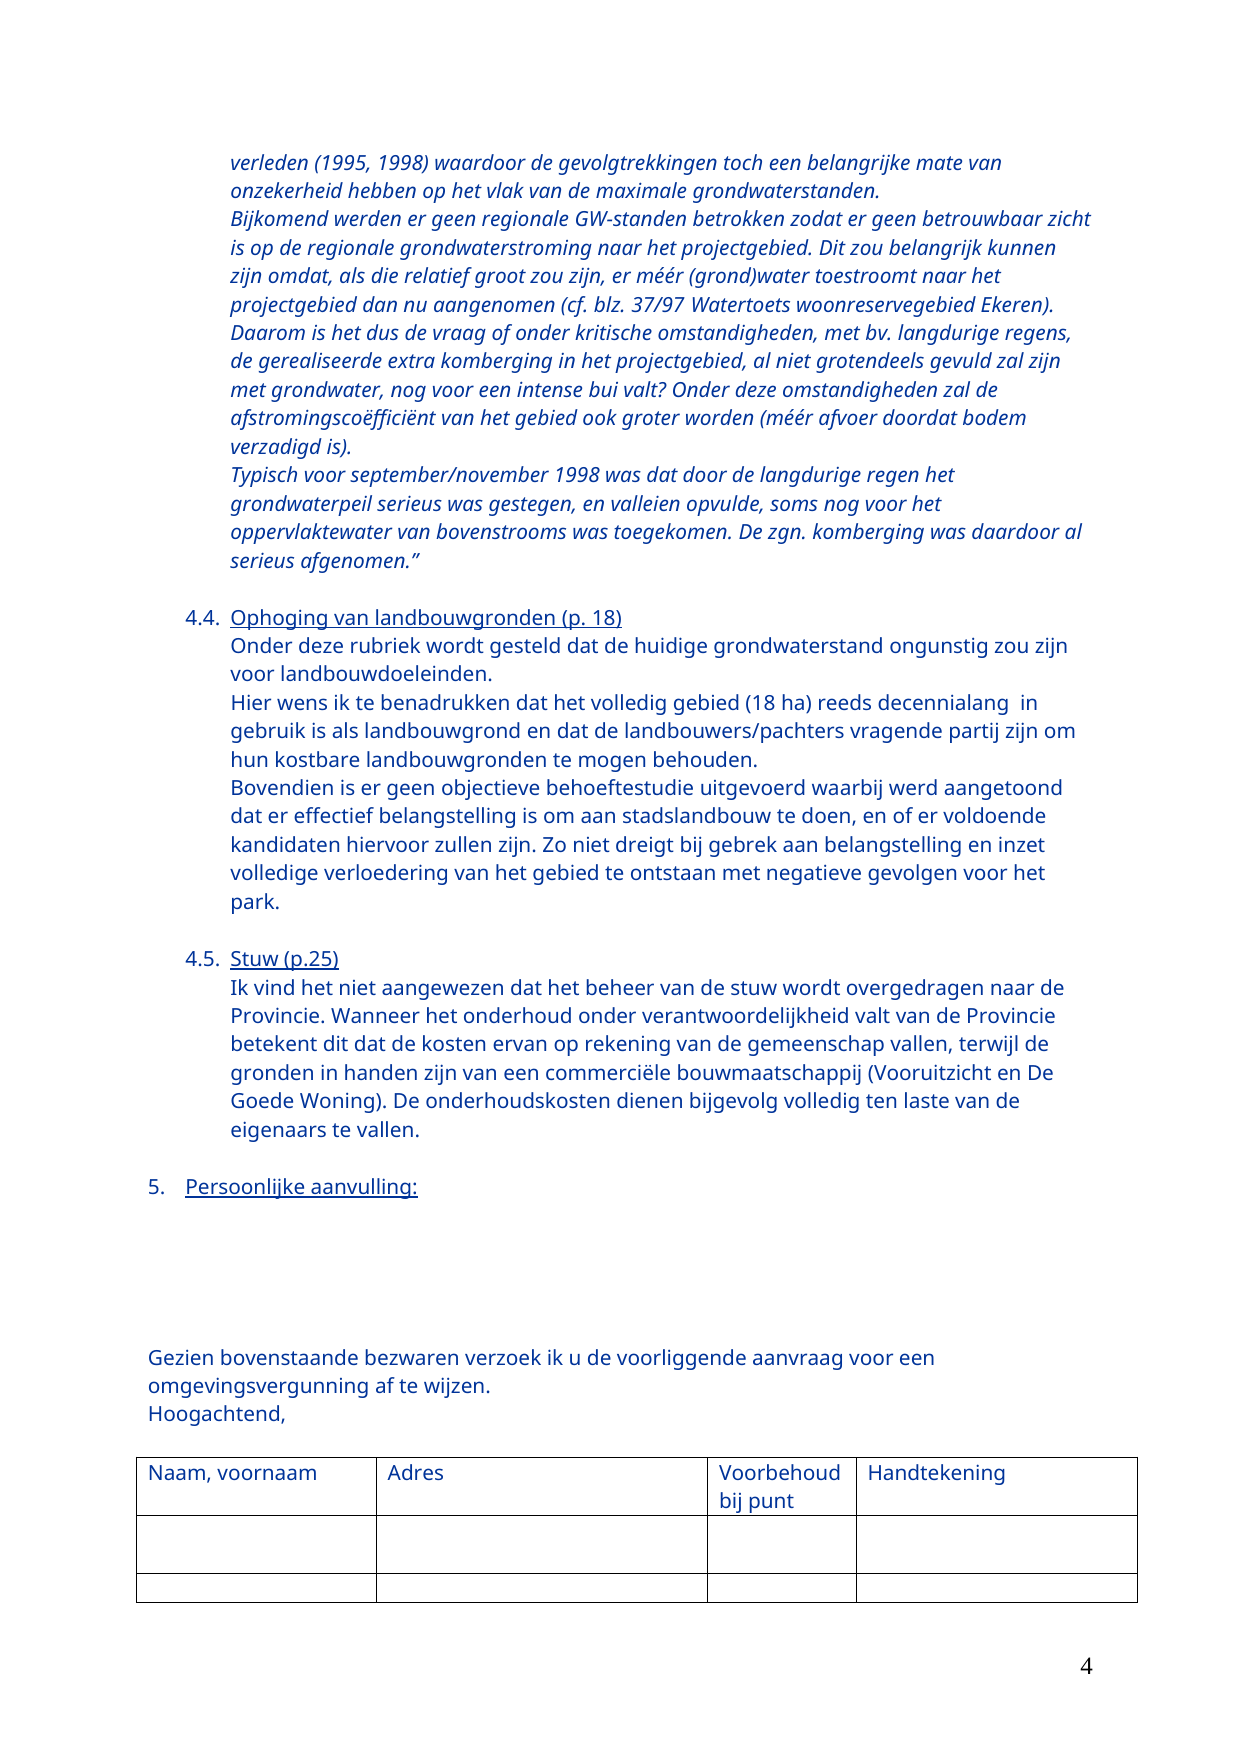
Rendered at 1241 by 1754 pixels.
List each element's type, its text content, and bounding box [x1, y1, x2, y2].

table_header Handtekening [857, 1458, 1137, 1514]
table_header Adres [377, 1458, 707, 1514]
table_cell [377, 1574, 707, 1602]
table_cell [137, 1516, 376, 1572]
list Bovendien is er geen objectieve behoeftestudie uitgevoerd waarbij werd aangetoond dat er effectief belangstelling is om aan stadslandbouw te doen, en of er voldoende kandidaten hiervoor zullen zijn. Zo niet dreigt bij gebrek aan belangstelling en inzet volledige verloedering van het gebied te ontstaan met negatieve gevolgen voor het park. [230, 773, 1093, 944]
list Persoonlijke aanvulling: [148, 1172, 1093, 1200]
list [230, 148, 1093, 574]
table_cell [377, 1516, 707, 1572]
list Ophoging van landbouwgronden (p. 18) Onder deze rubriek wordt gesteld dat de huidige grondwaterstand ongunstig zou zijn voor landbouwdoeleinden. [185, 603, 1093, 688]
list Stuw (p.25) Ik vind het niet aangewezen dat het beheer van de stuw wordt overgedragen naar de Provincie. Wanneer het onderhoud onder verantwoordelijkheid valt van de Provincie betekent dit dat de kosten ervan op rekening van de gemeenschap vallen, terwijl de gronden in handen zijn van een commerciële bouwmaatschappij (Vooruitzicht en De Goede Woning). De onderhoudskosten dienen bijgevolg volledig ten laste van de eigenaars te vallen. [185, 944, 1093, 1172]
table_cell [708, 1516, 856, 1572]
table_header Voorbehoud bij punt [708, 1458, 856, 1514]
text Gezien bovenstaande bezwaren verzoek ik u de voorliggende aanvraag voor een omgevingsvergunning af te wijzen. [148, 1343, 1093, 1399]
list Hier wens ik te benadrukken dat het volledig gebied (18 ha) reeds decennialang in gebruik is als landbouwgrond en dat de landbouwers/pachters vragende partij zijn om hun kostbare landbouwgronden te mogen behouden. [230, 688, 1093, 773]
table_cell [857, 1574, 1137, 1602]
table_cell [137, 1574, 376, 1602]
text Hoogachtend, [148, 1399, 1093, 1428]
table_cell [857, 1516, 1137, 1572]
table_cell [708, 1574, 856, 1602]
table_header Naam, voornaam [137, 1458, 376, 1514]
